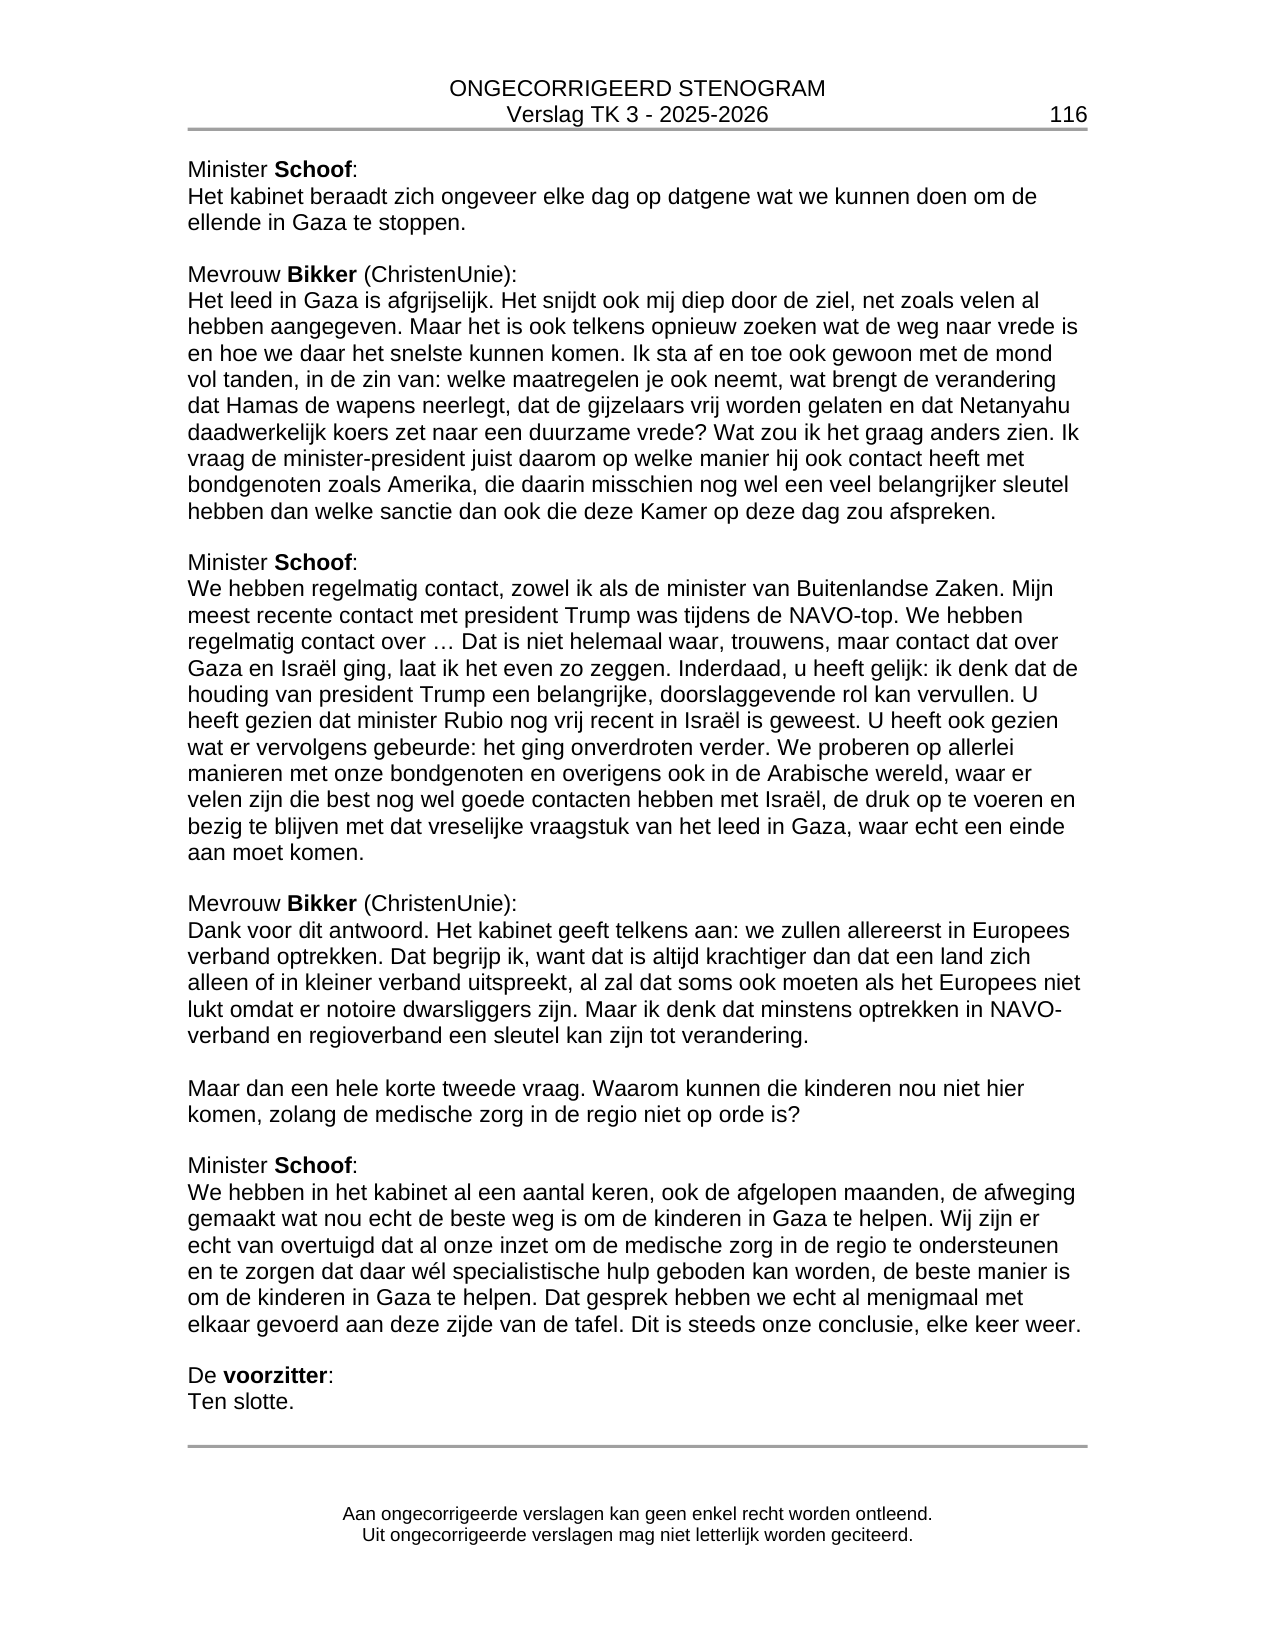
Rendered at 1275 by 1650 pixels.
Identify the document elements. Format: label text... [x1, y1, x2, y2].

text Minister Schoof: Het kabinet beraadt zich ongeveer elke dag op datgene wat we kunnen doen om de ellende in Gaza te stoppen. [187, 156, 1087, 236]
text Mevrouw Bikker (ChristenUnie): Het leed in Gaza is afgrijselijk. Het snijdt ook mij diep door de ziel, net zoals velen al hebben aangegeven. Maar het is ook telkens opnieuw zoeken wat de weg naar vrede is en hoe we daar het snelste kunnen komen. Ik sta af en toe ook gewoon met de mond vol tanden, in de zin van: welke maatregelen je ook neemt, wat brengt de verandering dat Hamas de wapens neerlegt, dat de gijzelaars vrij worden gelaten en dat Netanyahu daadwerkelijk koers zet naar een duurzame vrede? Wat zou ik het graag anders zien. Ik vraag de minister-president juist daarom op welke manier hij ook contact heeft met bondgenoten zoals Amerika, die daarin misschien nog wel een veel belangrijker sleutel hebben dan welke sanctie dan ook die deze Kamer op deze dag zou afspreken. [187, 261, 1087, 524]
text Mevrouw Bikker (ChristenUnie): Dank voor dit antwoord. Het kabinet geeft telkens aan: we zullen allereerst in Europees verband optrekken. Dat begrijp ik, want dat is altijd krachtiger dan dat een land zich alleen of in kleiner verband uitspreekt, al zal dat soms ook moeten als het Europees niet lukt omdat er notoire dwarsliggers zijn. Maar ik denk dat minstens optrekken in NAVO-verband en regioverband een sleutel kan zijn tot verandering. Maar dan een hele korte tweede vraag. Waarom kunnen die kinderen nou niet hier komen, zolang de medische zorg in de regio niet op orde is? [187, 890, 1087, 1127]
text Minister Schoof: We hebben regelmatig contact, zowel ik als de minister van Buitenlandse Zaken. Mijn meest recente contact met president Trump was tijdens de NAVO-top. We hebben regelmatig contact over … Dat is niet helemaal waar, trouwens, maar contact dat over Gaza en Israël ging, laat ik het even zo zeggen. Inderdaad, u heeft gelijk: ik denk dat de houding van president Trump een belangrijke, doorslaggevende rol kan vervullen. U heeft gezien dat minister Rubio nog vrij recent in Israël is geweest. U heeft ook gezien wat er vervolgens gebeurde: het ging onverdroten verder. We proberen op allerlei manieren met onze bondgenoten en overigens ook in de Arabische wereld, waar er velen zijn die best nog wel goede contacten hebben met Israël, de druk op te voeren en bezig te blijven met dat vreselijke vraagstuk van het leed in Gaza, waar echt een einde aan moet komen. [187, 549, 1087, 865]
text De voorzitter: Ten slotte. [187, 1362, 1087, 1415]
text Minister Schoof: We hebben in het kabinet al een aantal keren, ook de afgelopen maanden, de afweging gemaakt wat nou echt de beste weg is om de kinderen in Gaza te helpen. Wij zijn er echt van overtuigd dat al onze inzet om de medische zorg in de regio te ondersteunen en te zorgen dat daar wél specialistische hulp geboden kan worden, de beste manier is om de kinderen in Gaza te helpen. Dat gesprek hebben we echt al menigmaal met elkaar gevoerd aan deze zijde van de tafel. Dit is steeds onze conclusie, elke keer weer. [187, 1152, 1087, 1337]
